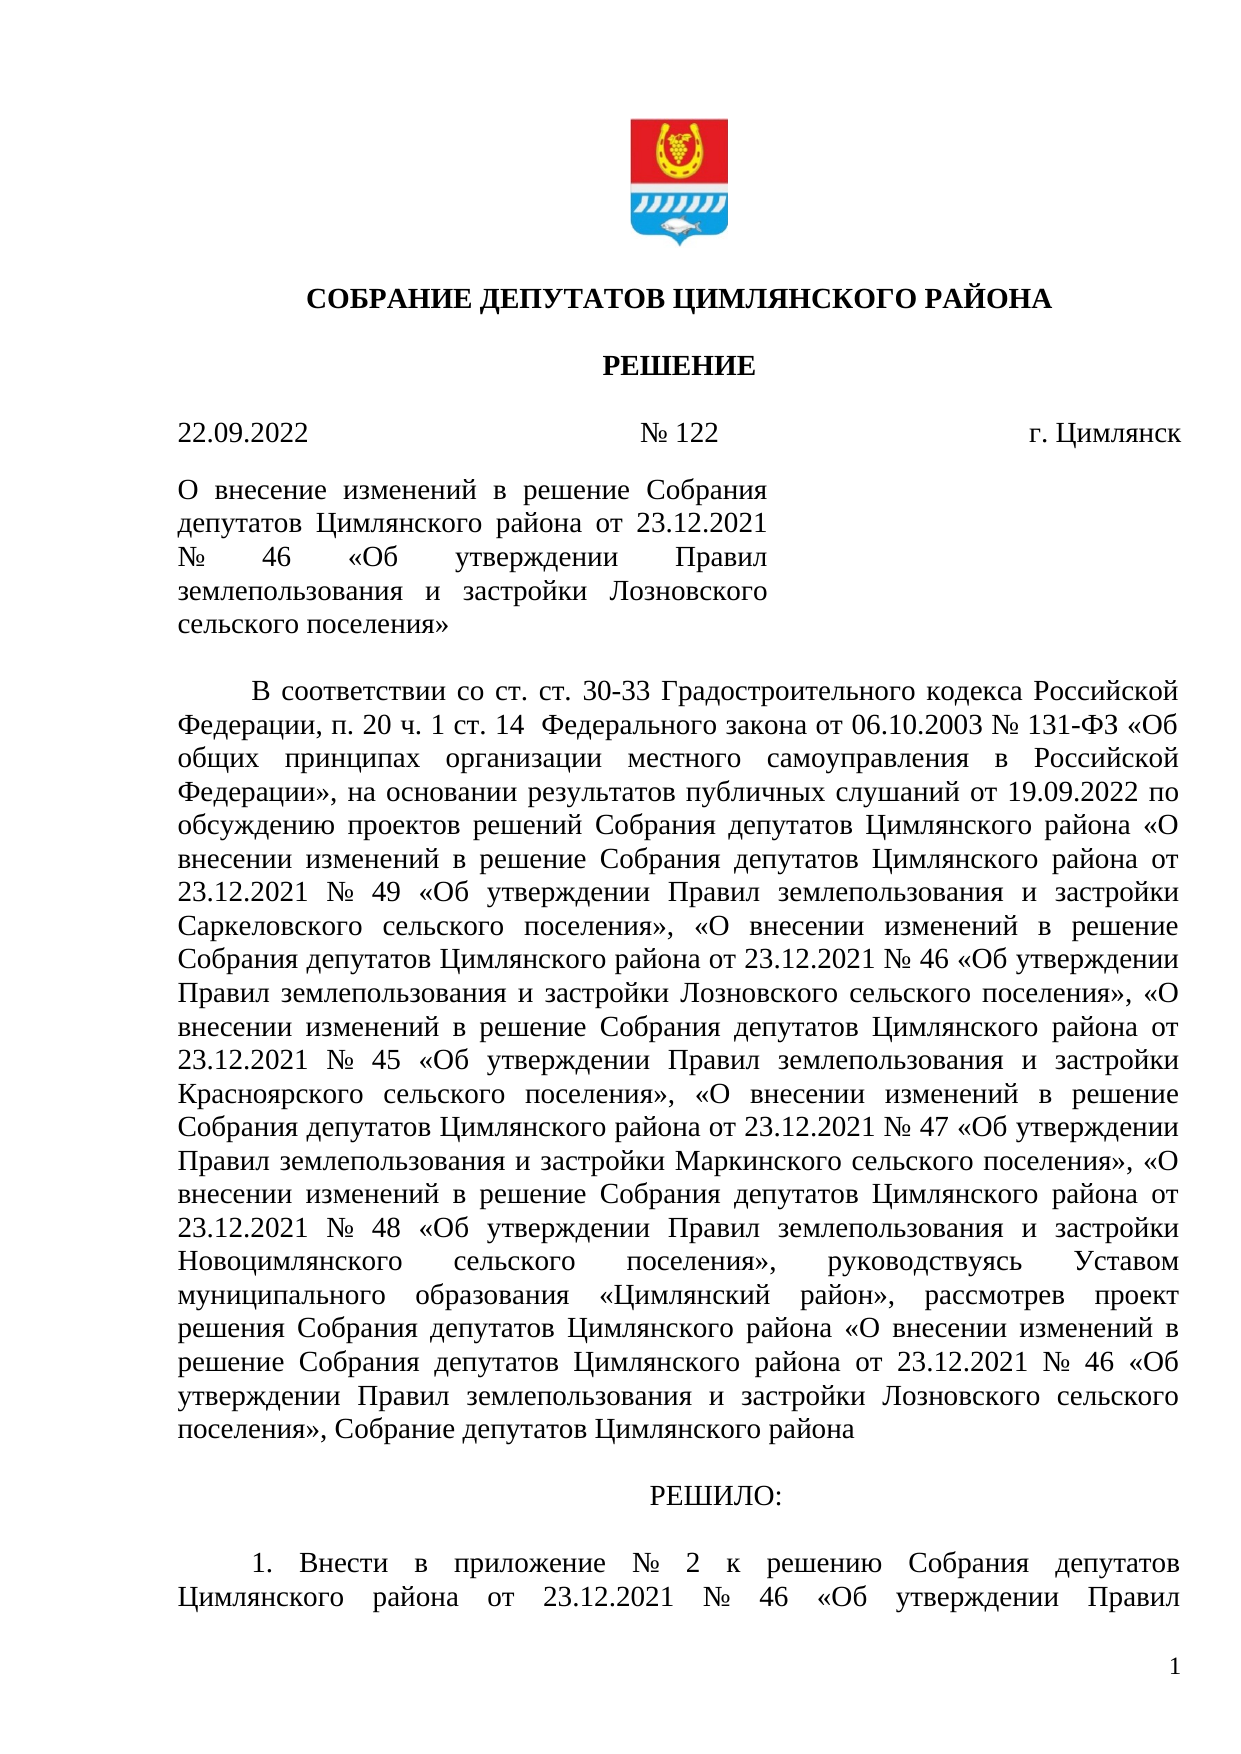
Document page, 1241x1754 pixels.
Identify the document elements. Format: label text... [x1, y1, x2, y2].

table_header 22.09.2022 [166, 415, 509, 448]
text РЕШЕНИЕ [177, 348, 1181, 381]
text СОБРАНИЕ ДЕПУТАТОВ ЦИМЛЯНСКОГО РАЙОНА [177, 281, 1181, 314]
table_header г. Цимлянск [849, 415, 1192, 448]
text РЕШИЛО: [177, 1478, 1181, 1512]
text О внесение изменений в решение Собрания депутатов Цимлянского района от 23.12.2021 № 46 «Об утверждении Правил землепользования и застройки Лозновского сельского поселения» [177, 472, 768, 640]
text В соответствии со ст. ст. 30-33 Градостроительного кодекса Российской Федерации, п. 20 ч. 1 ст. 14 Федерального закона от 06.10.2003 № 131-ФЗ «Об общих принципах организации местного самоуправления в Российской Федерации», на основании результатов публичных слушаний от 19.09.2022 по обсуждению проектов решений Собрания депутатов Цимлянского района «О внесении изменений в решение Собрания депутатов Цимлянского района от 23.12.2021 № 49 «Об утверждении Правил землепользования и застройки Саркеловского сельского поселения», «О внесении изменений в решение Собрания депутатов Цимлянского района от 23.12.2021 № 46 «Об утверждении Правил землепользования и застройки Лозновского сельского поселения», «О внесении изменений в решение Собрания депутатов Цимлянского района от 23.12.2021 № 45 «Об утверждении Правил землепользования и застройки Красноярского сельского поселения», «О внесении изменений в решение Собрания депутатов Цимлянского района от 23.12.2021 № 47 «Об утверждении Правил землепользования и застройки Маркинского сельского поселения», «О внесении изменений в решение Собрания депутатов Цимлянского района от 23.12.2021 № 48 «Об утверждении Правил землепользования и застройки Новоцимлянского сельского поселения», руководствуясь Уставом муниципального образования «Цимлянский район», рассмотрев проект решения Собрания депутатов Цимлянского района «О внесении изменений в решение Собрания депутатов Цимлянского района от 23.12.2021 № 46 «Об утверждении Правил землепользования и застройки Лозновского сельского поселения», Собрание депутатов Цимлянского района [177, 673, 1180, 1445]
table_header № 122 [510, 415, 849, 448]
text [177, 1545, 1181, 1612]
picture [630, 118, 728, 248]
